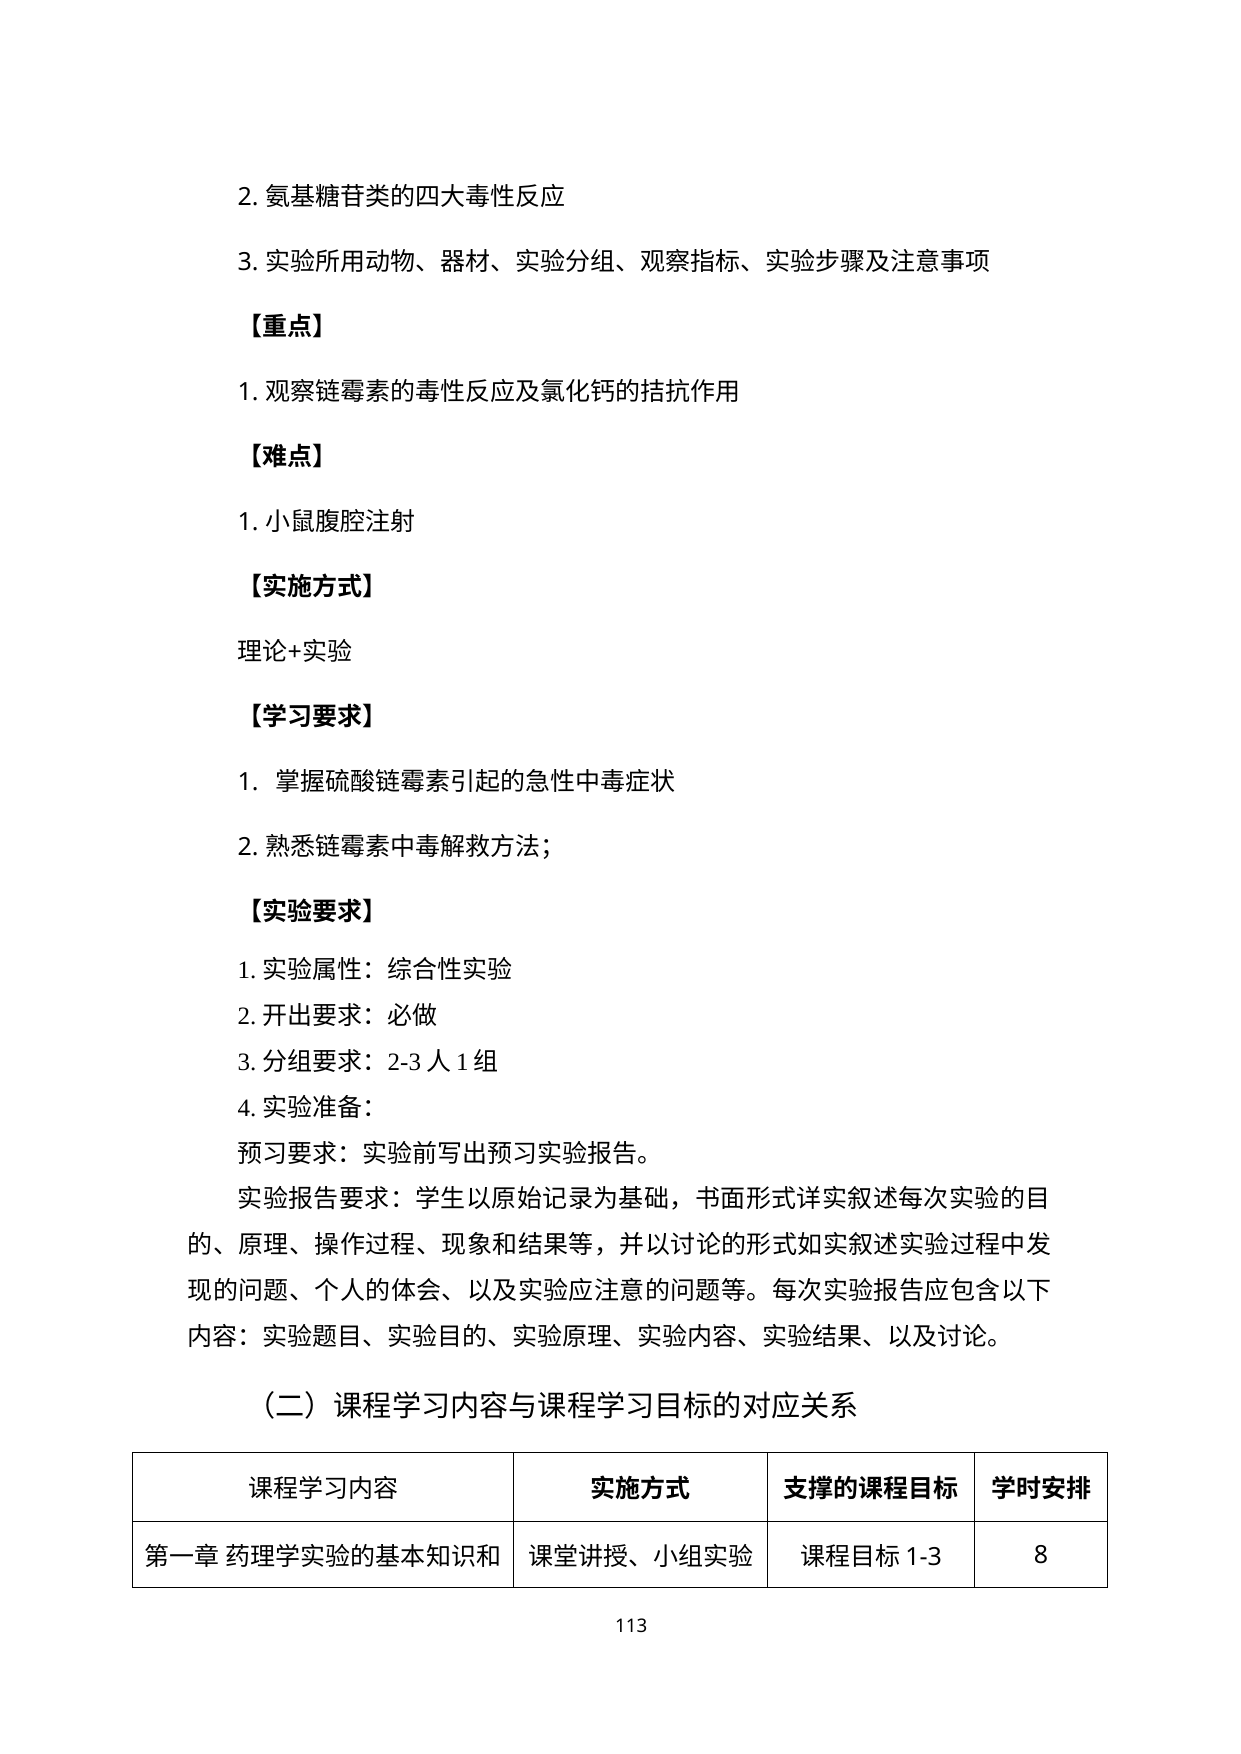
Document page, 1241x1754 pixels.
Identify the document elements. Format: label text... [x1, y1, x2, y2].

text 【难点】 [187, 422, 1053, 487]
text 4. 实验准备： [187, 1079, 1053, 1125]
text 2. 开出要求：必做 [187, 988, 1053, 1034]
text 1. 实验属性：综合性实验 [187, 942, 1053, 988]
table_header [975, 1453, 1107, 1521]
text 【重点】 [187, 292, 1053, 357]
text 3. 分组要求：2-3人1组 [187, 1034, 1053, 1079]
text 理论+实验 [187, 617, 1053, 682]
list 掌握硫酸链霉素引起的急性中毒症状 [237, 747, 1053, 812]
text 【实验要求】 [187, 877, 1053, 942]
text 【实施方式】 [187, 552, 1053, 617]
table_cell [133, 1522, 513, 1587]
text 2. 熟悉链霉素中毒解救方法； [187, 812, 1053, 877]
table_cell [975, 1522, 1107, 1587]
text 2. 氨基糖苷类的四大毒性反应 [187, 162, 1053, 227]
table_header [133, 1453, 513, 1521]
text 实验报告要求：学生以原始记录为基础，书面形式详实叙述每次实验的目的、原理、操作过程、现象和结果等，并以讨论的形式如实叙述实验过程中发现的问题、个人的体会、以及实验应注意的问题等。每次实验报告应包含以下内容：实验题目、实验目的、实验原理、实验内容、实验结果、以及讨论。 [187, 1171, 1053, 1354]
text （二）课程学习内容与课程学习目标的对应关系 [246, 1371, 1053, 1436]
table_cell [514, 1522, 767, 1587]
text 3. 实验所用动物、器材、实验分组、观察指标、实验步骤及注意事项 [187, 227, 1053, 292]
text 1. 小鼠腹腔注射 [187, 487, 1053, 552]
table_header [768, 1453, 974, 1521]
text 预习要求：实验前写出预习实验报告。 [187, 1125, 1053, 1171]
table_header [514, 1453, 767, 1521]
text 【学习要求】 [187, 682, 1053, 747]
text 1. 观察链霉素的毒性反应及氯化钙的拮抗作用 [187, 357, 1053, 422]
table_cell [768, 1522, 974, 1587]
